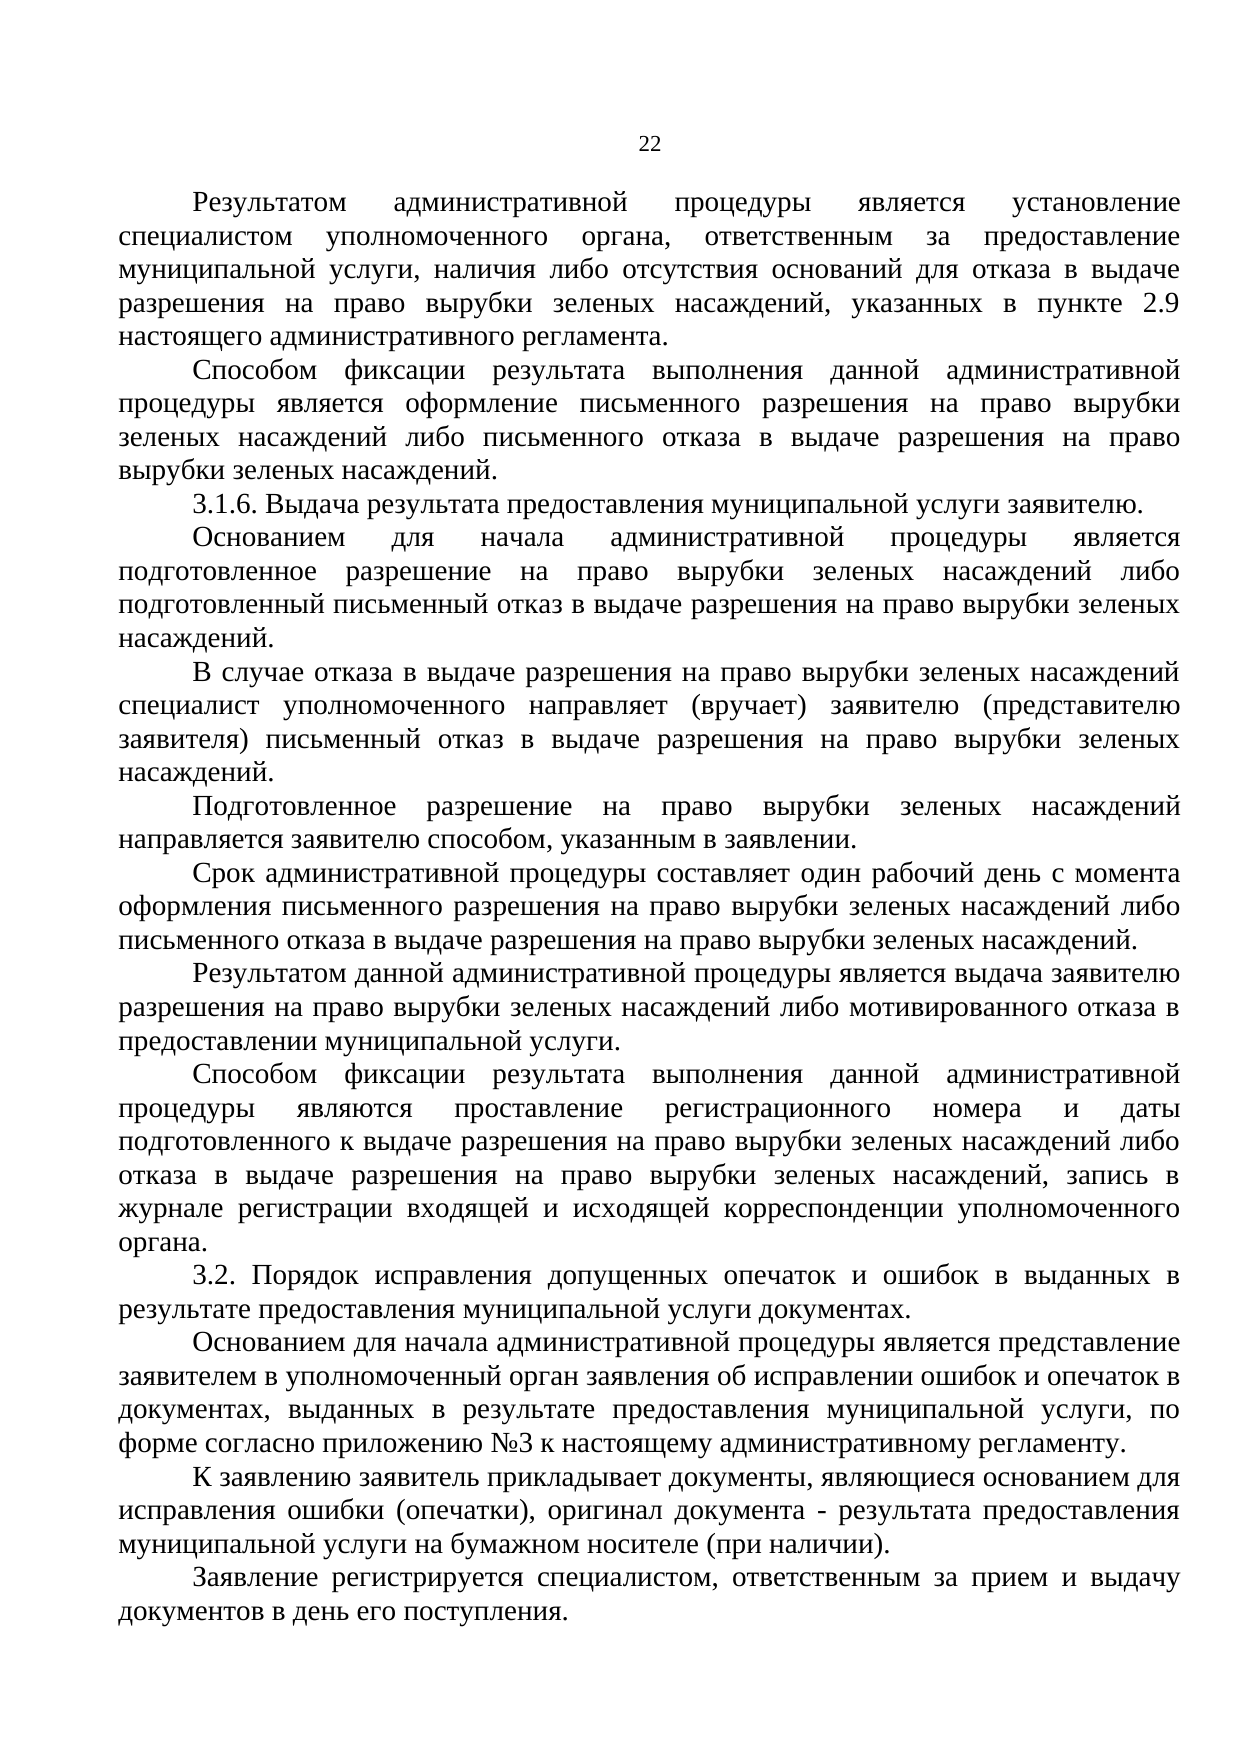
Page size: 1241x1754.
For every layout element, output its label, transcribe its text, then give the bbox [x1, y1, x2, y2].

text Основанием для начала административной процедуры является подготовленное разрешение на право вырубки зеленых насаждений либо подготовленный письменный отказ в выдаче разрешения на право вырубки зеленых насаждений. [118, 519, 1181, 654]
text Подготовленное разрешение на право вырубки зеленых насаждений направляется заявителю способом, указанным в заявлении. [118, 788, 1181, 855]
text Способом фиксации результата выполнения данной административной процедуры является оформление письменного разрешения на право вырубки зеленых насаждений либо письменного отказа в выдаче разрешения на право вырубки зеленых насаждений. [118, 352, 1181, 486]
text Способом фиксации результата выполнения данной административной процедуры являются проставление регистрационного номера и даты подготовленного к выдаче разрешения на право вырубки зеленых насаждений либо отказа в выдаче разрешения на право вырубки зеленых насаждений, запись в журнале регистрации входящей и исходящей корреспонденции уполномоченного органа. [118, 1056, 1181, 1257]
text Результатом административной процедуры является установление специалистом уполномоченного органа, ответственным за предоставление муниципальной услуги, наличия либо отсутствия оснований для отказа в выдаче разрешения на право вырубки зеленых насаждений, указанных в пункте 2.9 настоящего административного регламента. [118, 184, 1181, 352]
text 3.1.6. Выдача результата предоставления муниципальной услуги заявителю. [118, 486, 1181, 519]
text Заявление регистрируется специалистом, ответственным за прием и выдачу документов в день его поступления. [118, 1559, 1181, 1626]
text К заявлению заявитель прикладывает документы, являющиеся основанием для исправления ошибки (опечатки), оригинал документа - результата предоставления муниципальной услуги на бумажном носителе (при наличии). [118, 1459, 1181, 1559]
text Результатом данной административной процедуры является выдача заявителю разрешения на право вырубки зеленых насаждений либо мотивированного отказа в предоставлении муниципальной услуги. [118, 956, 1181, 1056]
text В случае отказа в выдаче разрешения на право вырубки зеленых насаждений специалист уполномоченного направляет (вручает) заявителю (представителю заявителя) письменный отказ в выдаче разрешения на право вырубки зеленых насаждений. [118, 654, 1181, 788]
text Срок административной процедуры составляет один рабочий день с момента оформления письменного разрешения на право вырубки зеленых насаждений либо письменного отказа в выдаче разрешения на право вырубки зеленых насаждений. [118, 855, 1181, 956]
text 3.2. Порядок исправления допущенных опечаток и ошибок в выданных в результате предоставления муниципальной услуги документах. [118, 1257, 1181, 1324]
text Основанием для начала административной процедуры является представление заявителем в уполномоченный орган заявления об исправлении ошибок и опечаток в документах, выданных в результате предоставления муниципальной услуги, по форме согласно приложению №3 к настоящему административному регламенту. [118, 1324, 1181, 1459]
